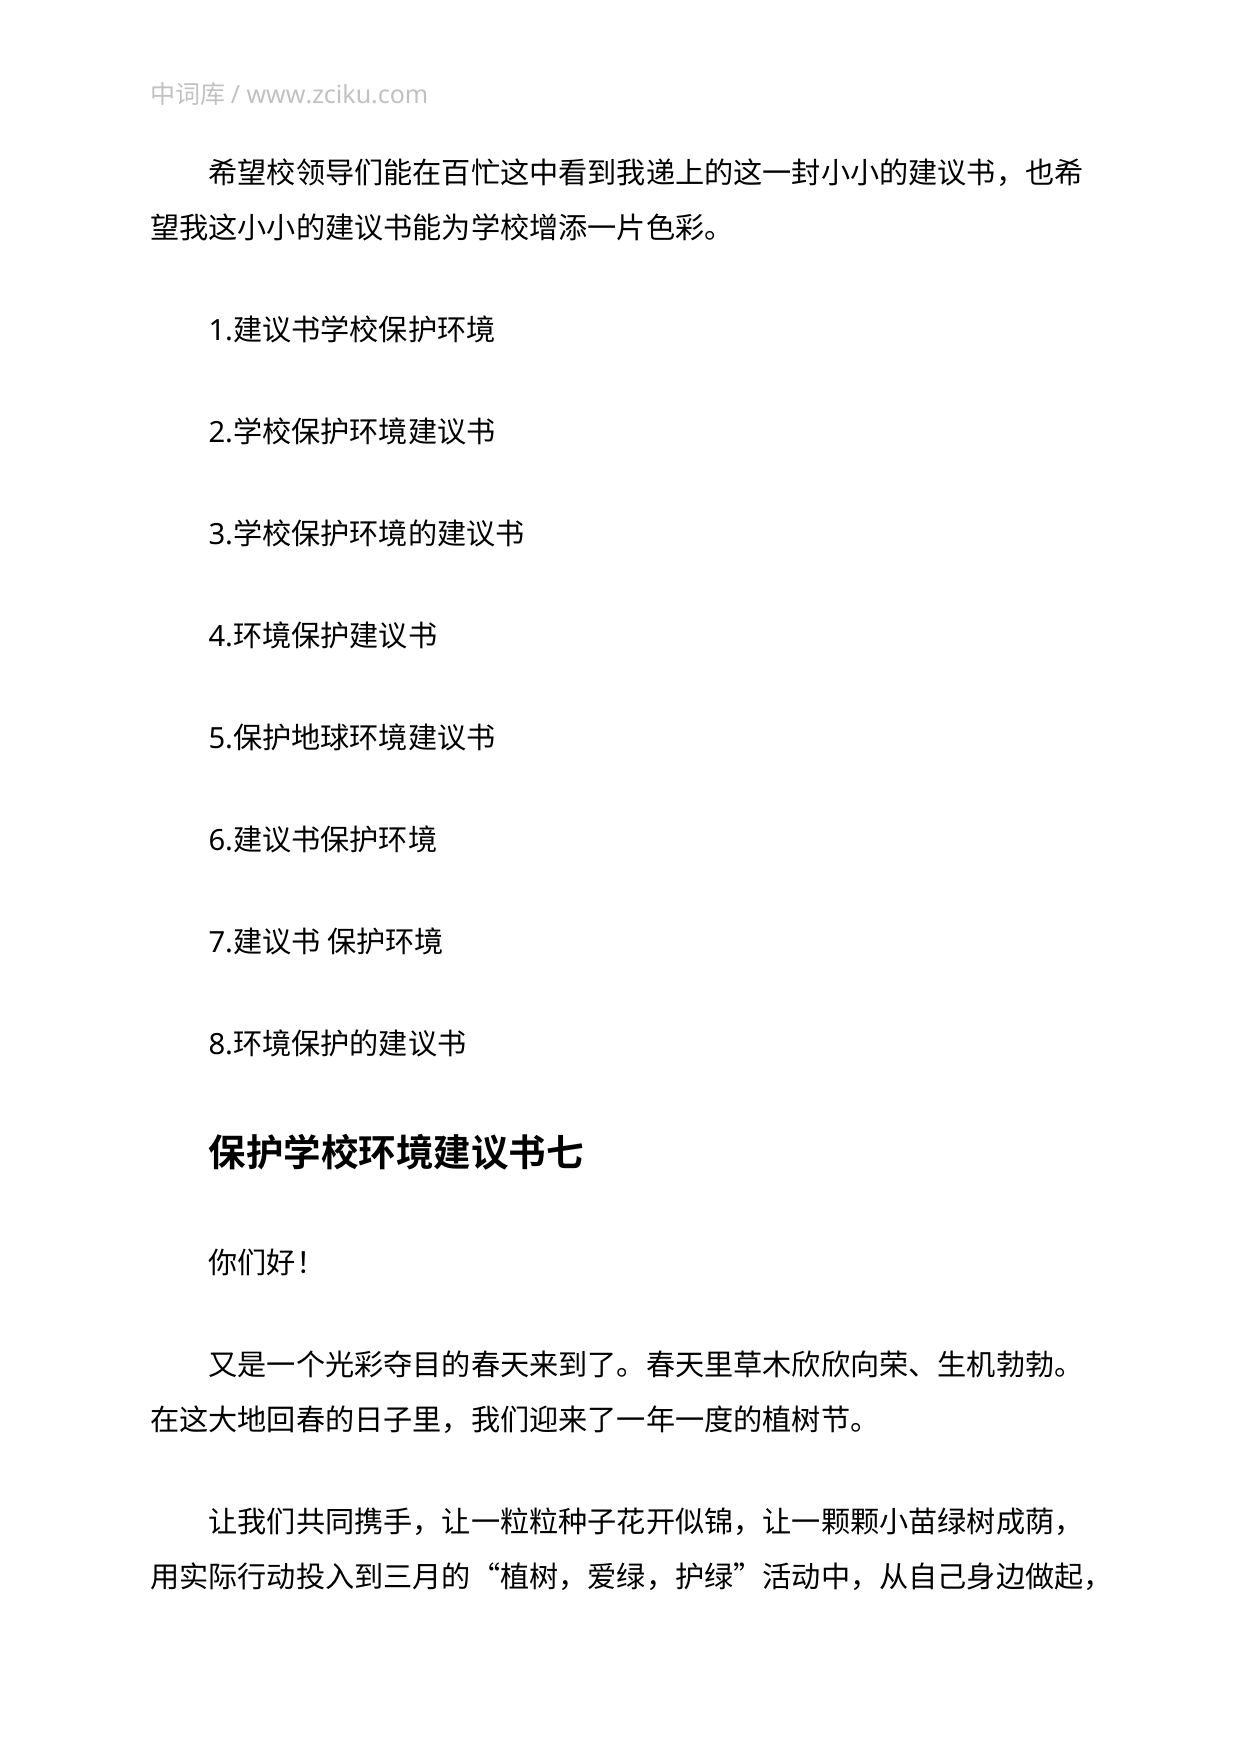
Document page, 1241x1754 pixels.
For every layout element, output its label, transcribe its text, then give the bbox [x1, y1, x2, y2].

text 保护学校环境建议书七 [150, 1122, 1090, 1177]
text 又是一个光彩夺目的春天来到了。春天里草木欣欣向荣、生机勃勃。在这大地回春的日子里，我们迎来了一年一度的植树节。 [150, 1342, 1090, 1439]
text 3.学校保护环境的建议书 [150, 511, 1090, 553]
text 1.建议书学校保护环境 [150, 307, 1090, 349]
text 2.学校保护环境建议书 [150, 409, 1090, 451]
text 7.建议书 保护环境 [150, 918, 1090, 961]
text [150, 1498, 1090, 1596]
text 希望校领导们能在百忙这中看到我递上的这一封小小的建议书，也希望我这小小的建议书能为学校增添一片色彩。 [150, 150, 1090, 247]
text 你们好！ [150, 1240, 1090, 1282]
text 6.建议书保护环境 [150, 817, 1090, 859]
text 8.环境保护的建议书 [150, 1021, 1090, 1063]
text 5.保护地球环境建议书 [150, 714, 1090, 757]
text 4.环境保护建议书 [150, 613, 1090, 655]
